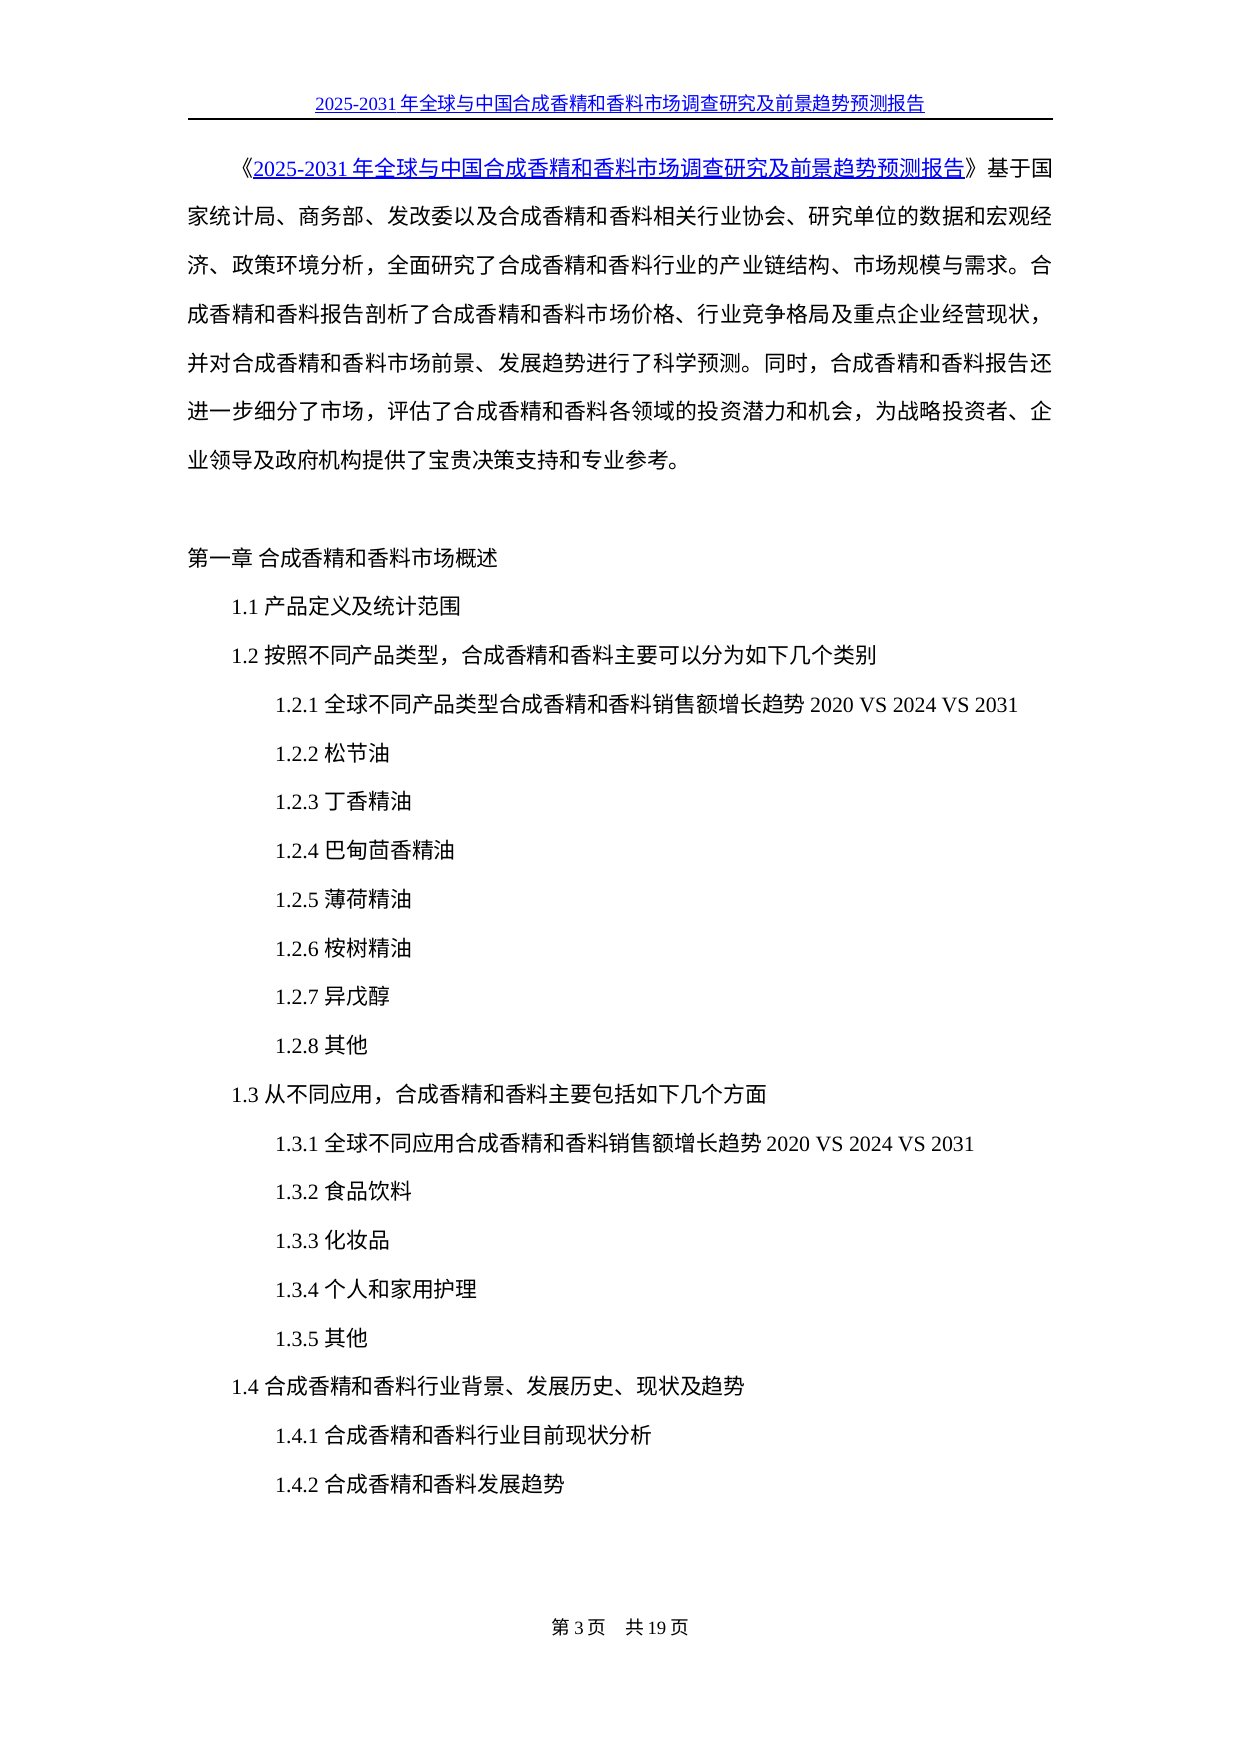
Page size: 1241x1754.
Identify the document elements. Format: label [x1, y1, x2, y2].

text [187, 150, 1053, 1499]
